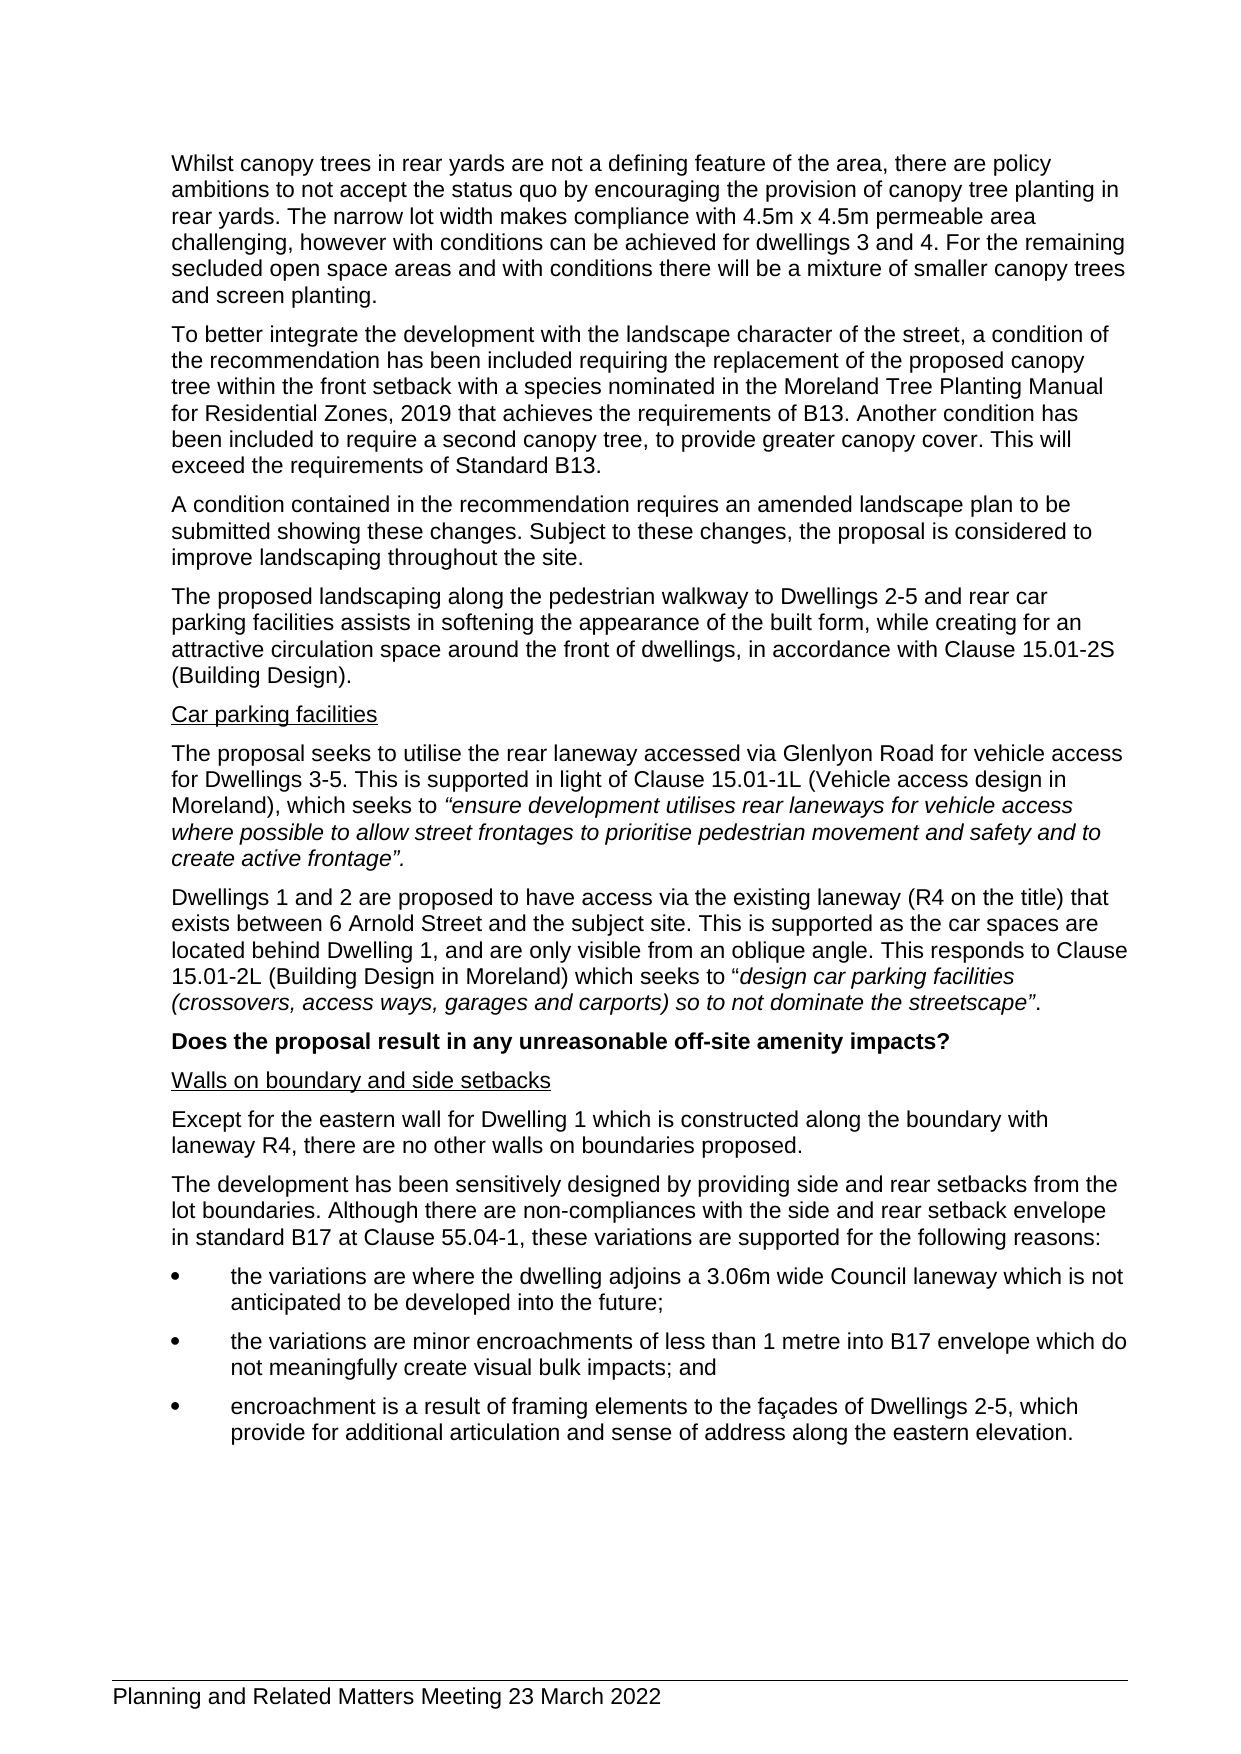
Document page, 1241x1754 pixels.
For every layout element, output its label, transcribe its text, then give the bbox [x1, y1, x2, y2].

text A condition contained in the recommendation requires an amended landscape plan to be submitted showing these changes. Subject to these changes, the proposal is considered to improve landscaping throughout the site. [171, 491, 1128, 570]
text The proposal seeks to utilise the rear laneway accessed via Glenlyon Road for vehicle access for Dwellings 3-5. This is supported in light of Clause 15.01-1L (Vehicle access design in Moreland), which seeks to “ensure development utilises rear laneways for vehicle access where possible to allow street frontages to prioritise pedestrian movement and safety and to create active frontage”. [171, 739, 1128, 871]
text The proposed landscaping along the pedestrian walkway to Dwellings 2-5 and rear car parking facilities assists in softening the appearance of the built form, while creating for an attractive circulation space around the front of dwellings, in accordance with Clause 15.01-2S (Building Design). [171, 583, 1128, 688]
text The development has been sensitively designed by providing side and rear setbacks from the lot boundaries. Although there are non-compliances with the side and rear setback envelope in standard B17 at Clause 55.04-1, these variations are supported for the following reasons: [171, 1171, 1128, 1250]
text  encroachment is a result of framing elements to the façades of Dwellings 2-5, which provide for additional articulation and sense of address along the eastern elevation. [171, 1393, 1128, 1446]
text Walls on boundary and side setbacks [171, 1067, 1128, 1093]
text Does the proposal result in any unreasonable off-site amenity impacts? [171, 1028, 1128, 1054]
text  the variations are minor encroachments of less than 1 metre into B17 envelope which do not meaningfully create visual bulk impacts; and [171, 1328, 1128, 1381]
text Car parking facilities [171, 701, 1128, 727]
text Except for the eastern wall for Dwelling 1 which is constructed along the boundary with laneway R4, there are no other walls on boundaries proposed. [171, 1106, 1128, 1158]
text Dwellings 1 and 2 are proposed to have access via the existing laneway (R4 on the title) that exists between 6 Arnold Street and the subject site. This is supported as the car spaces are located behind Dwelling 1, and are only visible from an oblique angle. This responds to Clause 15.01-2L (Building Design in Moreland) which seeks to “design car parking facilities (crossovers, access ways, garages and carports) so to not dominate the streetscape”. [171, 884, 1128, 1016]
text  the variations are where the dwelling adjoins a 3.06m wide Council laneway which is not anticipated to be developed into the future; [171, 1263, 1128, 1315]
text To better integrate the development with the landscape character of the street, a condition of the recommendation has been included requiring the replacement of the proposed canopy tree within the front setback with a species nominated in the Moreland Tree Planting Manual for Residential Zones, 2019 that achieves the requirements of B13. Another condition has been included to require a second canopy tree, to provide greater canopy cover. This will exceed the requirements of Standard B13. [171, 321, 1128, 479]
text Whilst canopy trees in rear yards are not a defining feature of the area, there are policy ambitions to not accept the status quo by encouraging the provision of canopy tree planting in rear yards. The narrow lot width makes compliance with 4.5m x 4.5m permeable area challenging, however with conditions can be achieved for dwellings 3 and 4. For the remaining secluded open space areas and with conditions there will be a mixture of smaller canopy trees and screen planting. [171, 150, 1128, 308]
